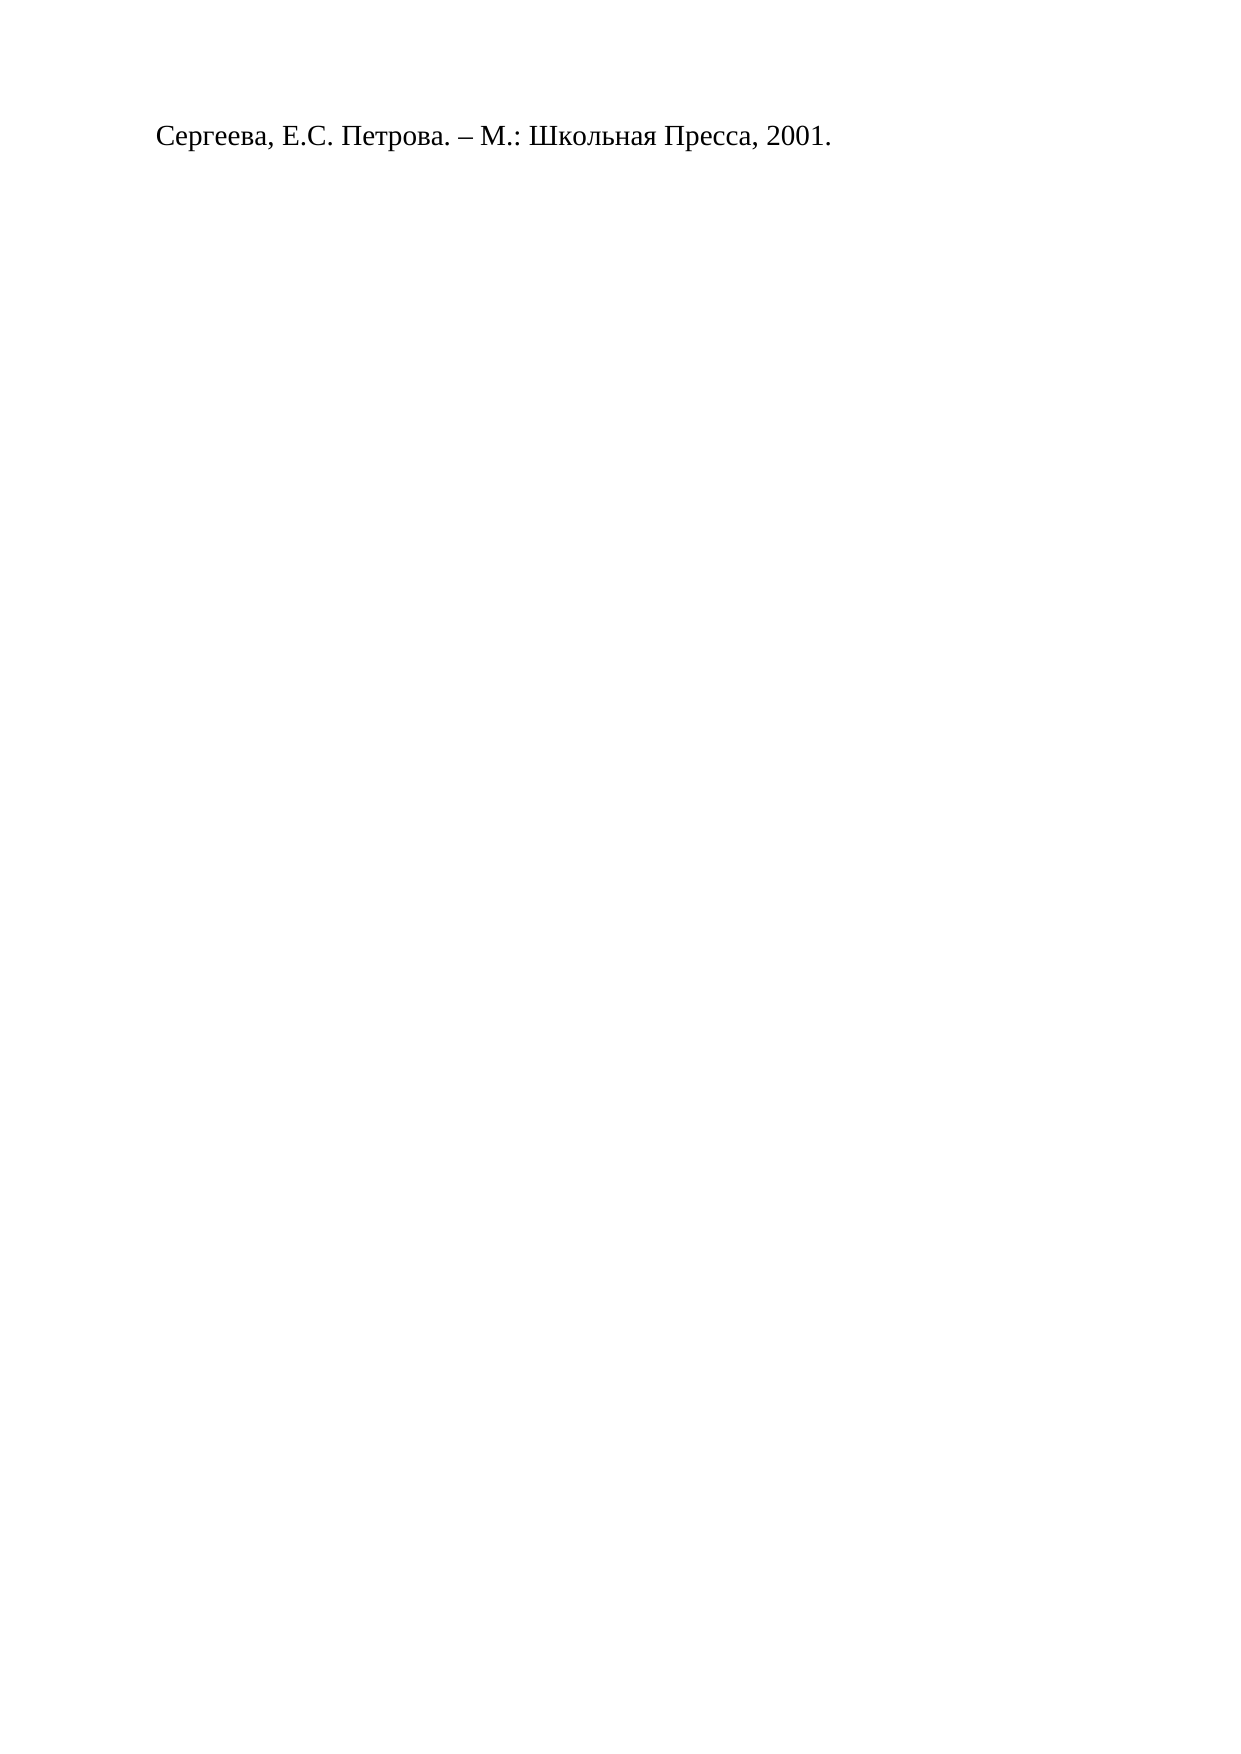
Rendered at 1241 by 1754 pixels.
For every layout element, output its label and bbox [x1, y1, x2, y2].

list [118, 118, 1122, 152]
